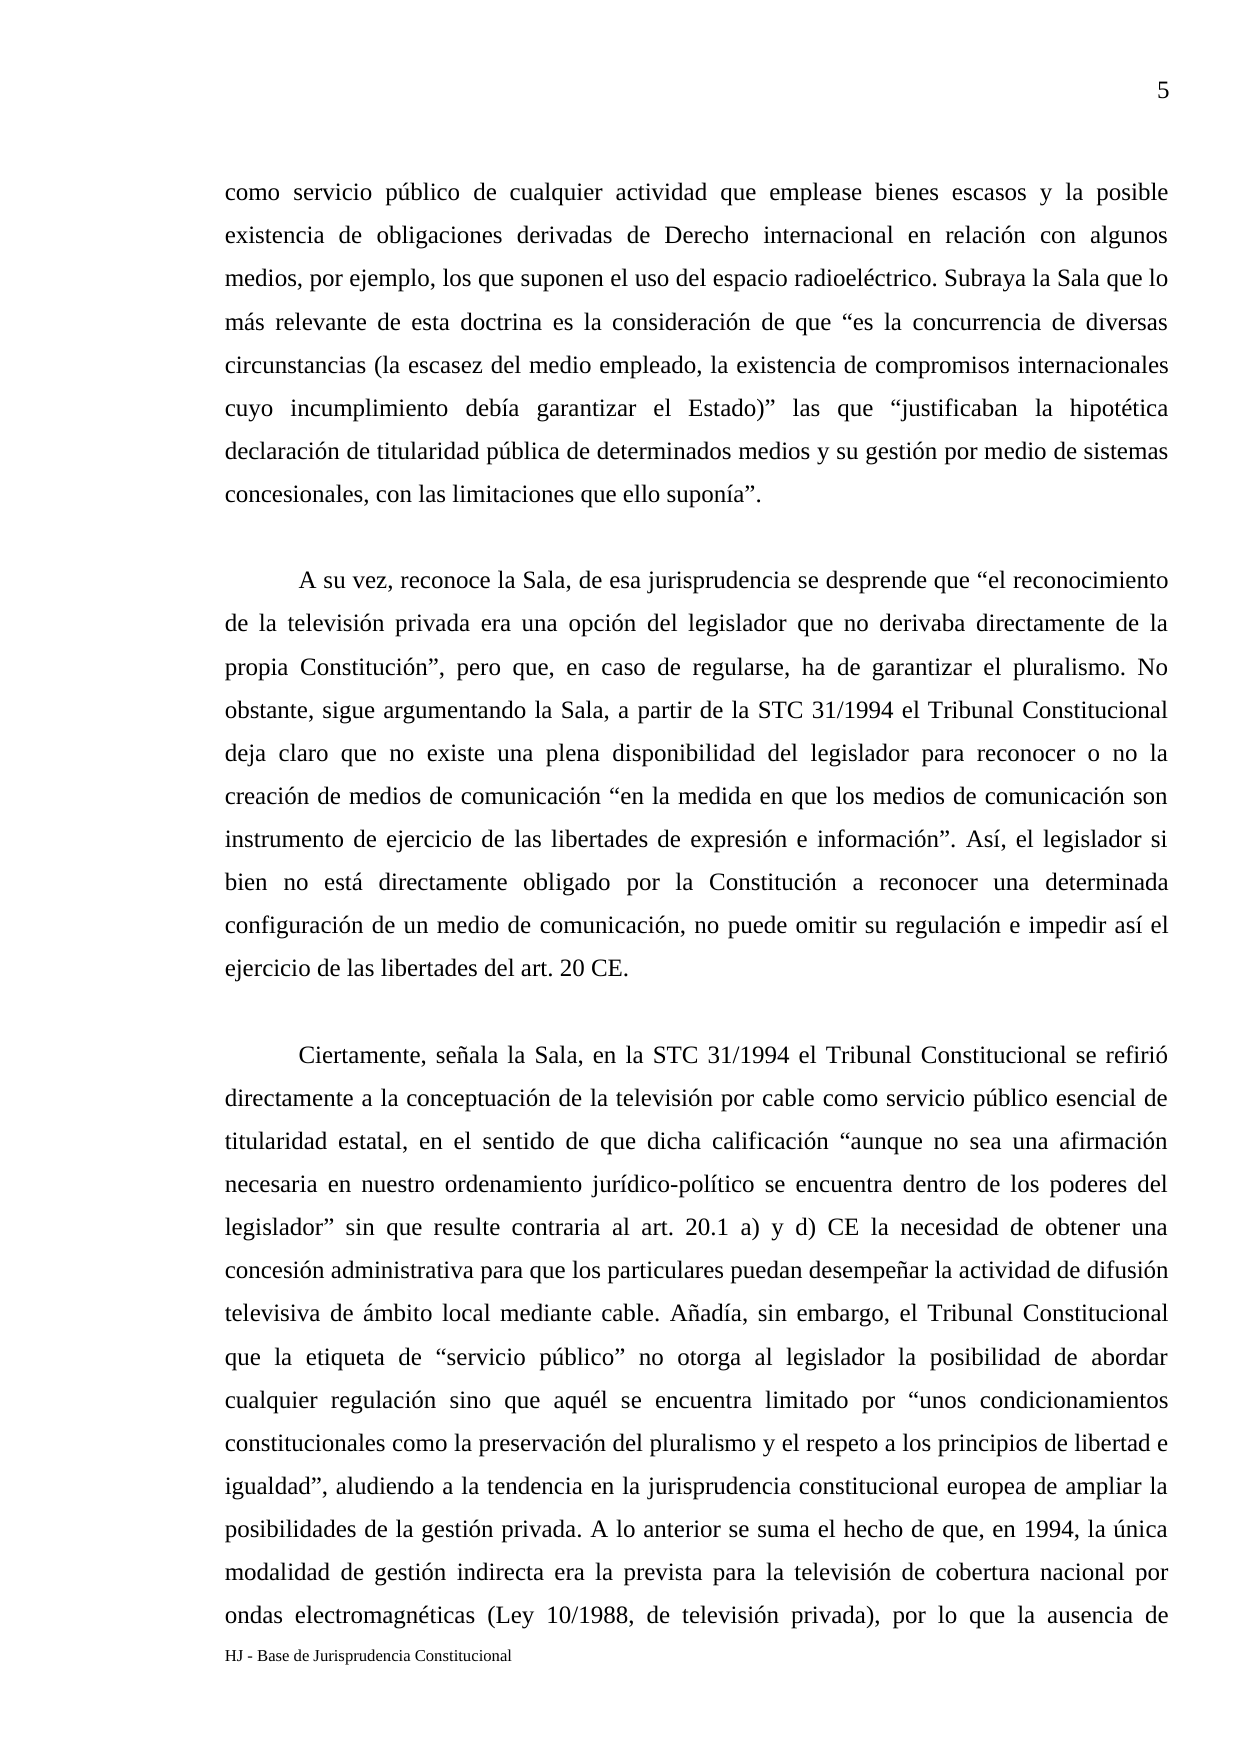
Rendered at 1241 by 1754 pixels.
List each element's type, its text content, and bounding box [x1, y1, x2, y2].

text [224, 177, 1169, 508]
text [224, 1040, 1169, 1629]
text A su vez, reconoce la Sala, de esa jurisprudencia se desprende que “el reconocimiento de la televisión privada era una opción del legislador que no derivaba directamente de la propia Constitución”, pero que, en caso de regularse, ha de garantizar el pluralismo. No obstante, sigue argumentando la Sala, a partir de la STC 31/1994 el Tribunal Constitucional deja claro que no existe una plena disponibilidad del legislador para reconocer o no la creación de medios de comunicación “en la medida en que los medios de comunicación son instrumento de ejercicio de las libertades de expresión e información”. Así, el legislador si bien no está directamente obligado por la Constitución a reconocer una determinada configuración de un medio de comunicación, no puede omitir su regulación e impedir así el ejercicio de las libertades del art. 20 CE. [224, 565, 1169, 982]
